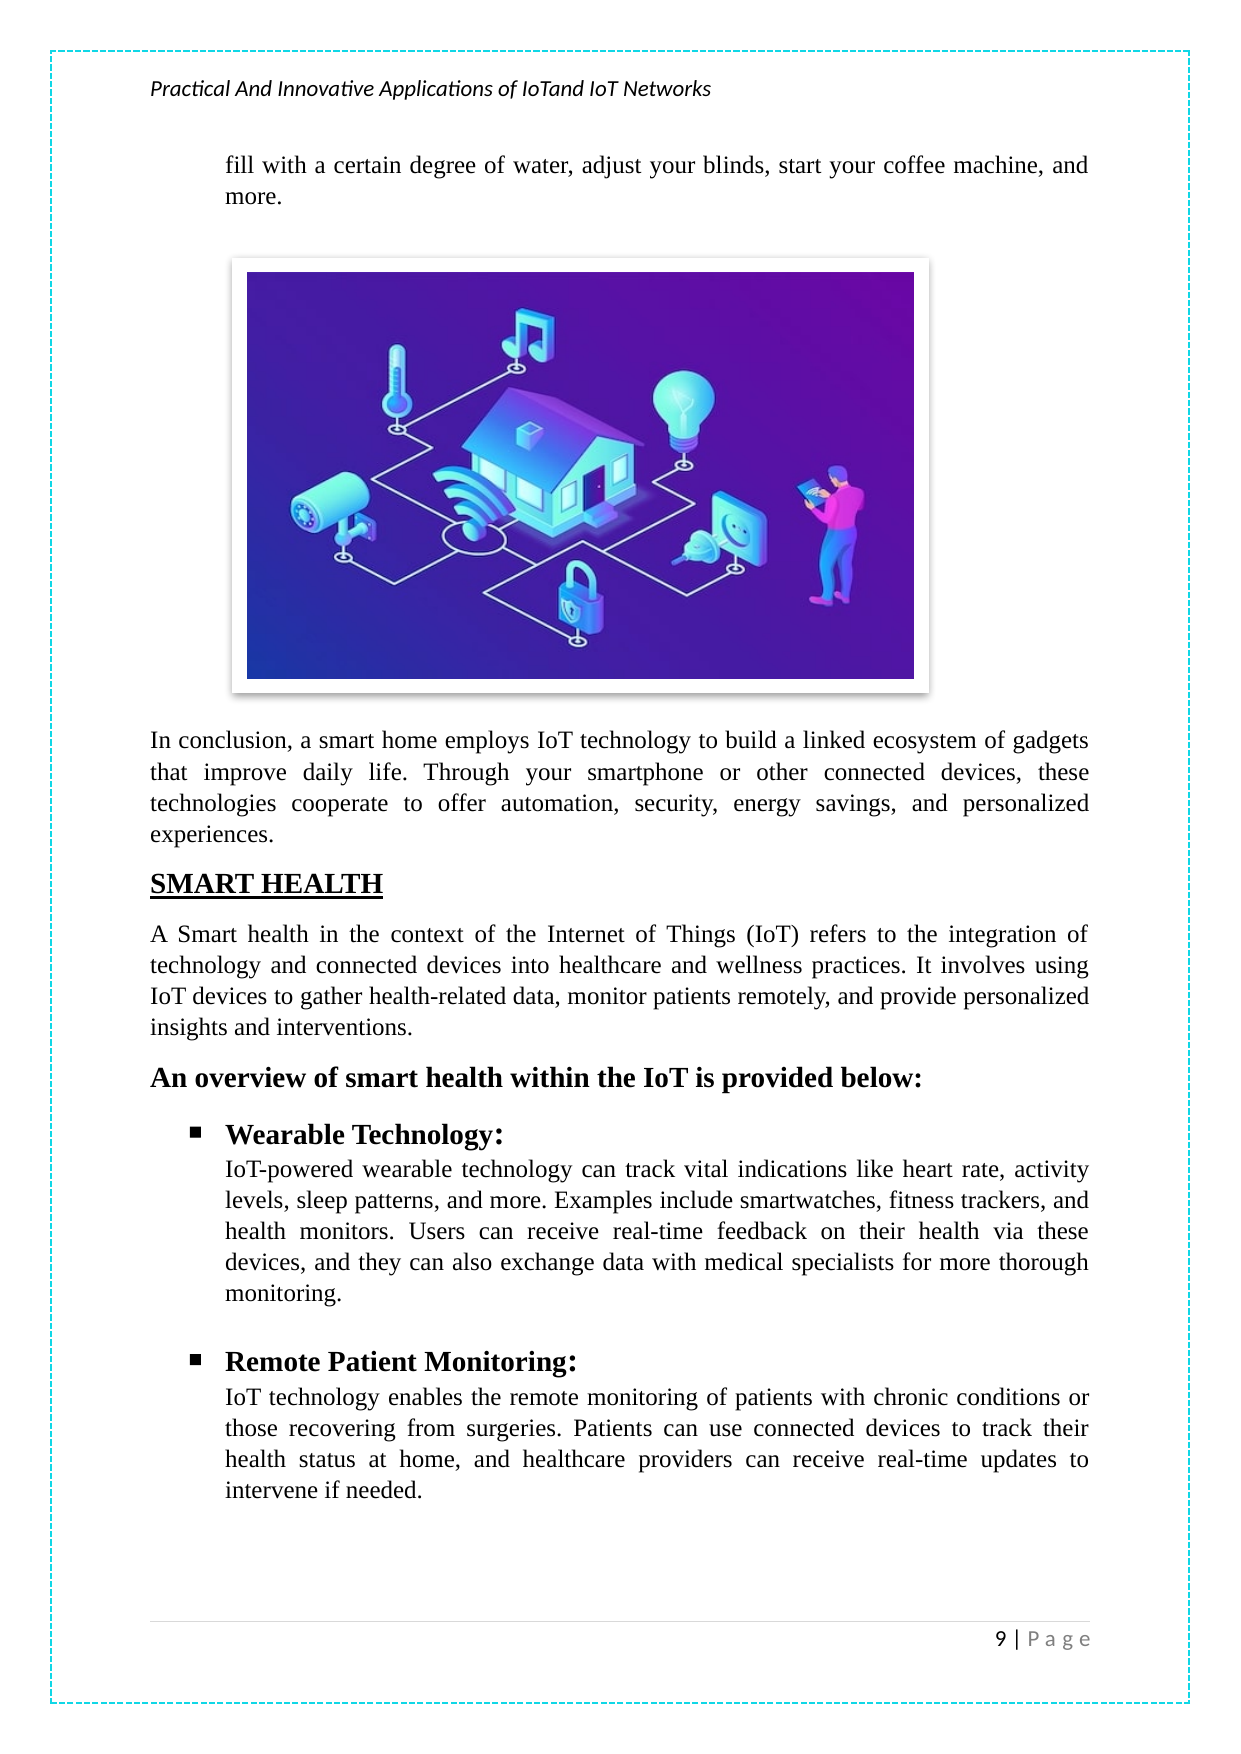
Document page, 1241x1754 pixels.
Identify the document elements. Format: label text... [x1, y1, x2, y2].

text A Smart health in the context of the Internet of Things (IoT) refers to the integration of technology and connected devices into healthcare and wellness practices. It involves using IoT devices to gather health-related data, monitor patients remotely, and provide personalized insights and interventions. [150, 919, 1090, 1041]
list Wearable Technology: [187, 1113, 1090, 1151]
text In conclusion, a smart home employs IoT technology to build a linked ecosystem of gadgets that improve daily life. Through your smartphone or other connected devices, these technologies cooperate to offer automation, security, energy savings, and personalized experiences. [150, 726, 1090, 847]
picture [247, 272, 914, 679]
list IoT-powered wearable technology can track vital indications like heart rate, activity levels, sleep patterns, and more. Examples include smartwatches, fitness trackers, and health monitors. Users can receive real-time feedback on their health via these devices, and they can also exchange data with medical specialists for more thorough monitoring. [225, 1154, 1090, 1307]
list Remote Patient Monitoring: [187, 1341, 1090, 1379]
list IoT technology enables the remote monitoring of patients with chronic conditions or those recovering from surgeries. Patients can use connected devices to track their health status at home, and healthcare providers can receive real-time updates to intervene if needed. [225, 1382, 1090, 1504]
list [225, 150, 1090, 210]
text An overview of smart health within the IoT is provided below: [150, 1060, 1090, 1094]
text SMART HEALTH [150, 866, 1090, 900]
